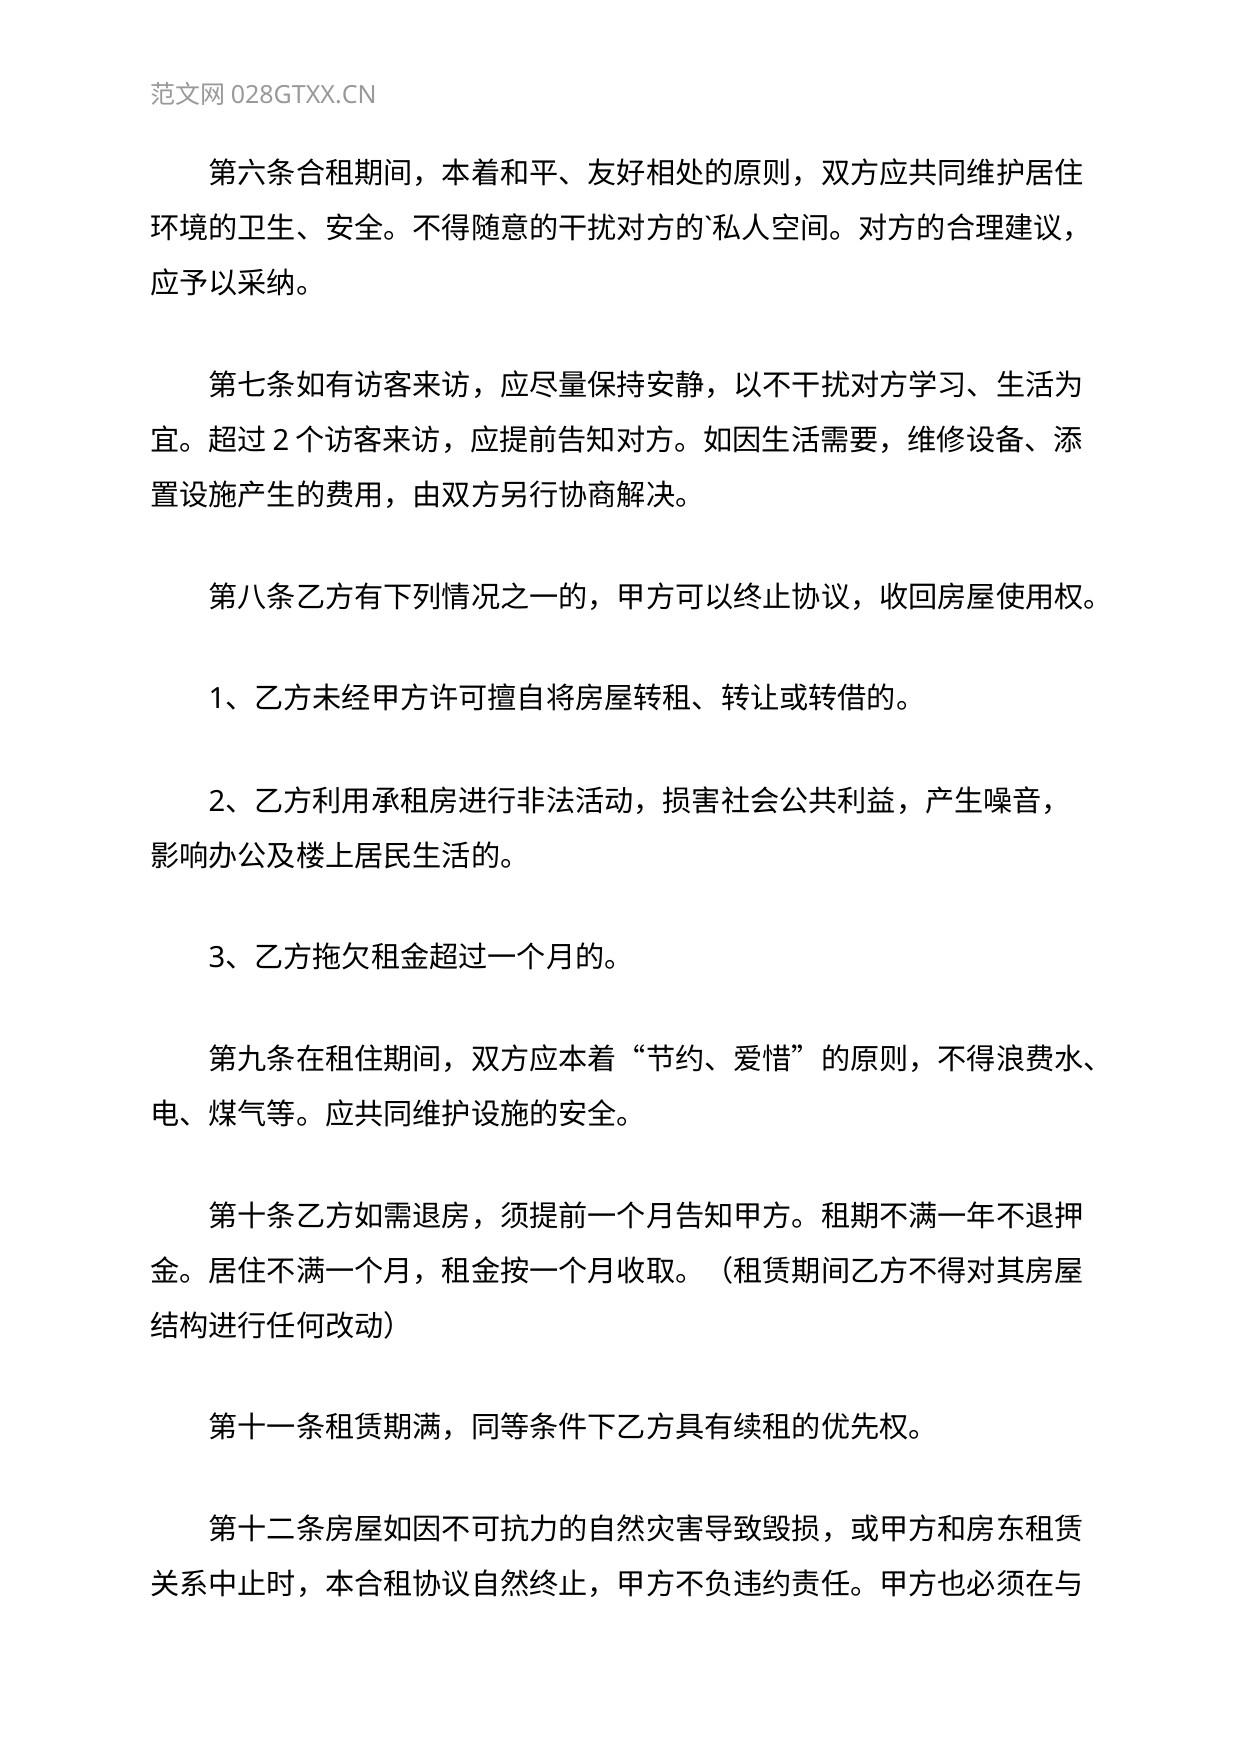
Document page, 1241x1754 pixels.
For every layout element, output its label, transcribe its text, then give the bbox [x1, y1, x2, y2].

text 2、乙方利用承租房进行非法活动，损害社会公共利益，产生噪音，影响办公及楼上居民生活的。 [150, 777, 1090, 874]
text 第七条如有访客来访，应尽量保持安静，以不干扰对方学习、生活为宜。超过2个访客来访，应提前告知对方。如因生活需要，维修设备、添置设施产生的费用，由双方另行协商解决。 [150, 362, 1090, 514]
text 第九条在租住期间，双方应本着“节约、爱惜”的原则，不得浪费水、电、煤气等。应共同维护设施的安全。 [150, 1036, 1090, 1133]
text 第八条乙方有下列情况之一的，甲方可以终止协议，收回房屋使用权。 [150, 573, 1090, 616]
text 3、乙方拖欠租金超过一个月的。 [150, 934, 1090, 976]
text 第六条合租期间，本着和平、友好相处的原则，双方应共同维护居住环境的卫生、安全。不得随意的干扰对方的`私人空间。对方的合理建议，应予以采纳。 [150, 150, 1090, 302]
text 第十条乙方如需退房，须提前一个月告知甲方。租期不满一年不退押金。居住不满一个月，租金按一个月收取。（租赁期间乙方不得对其房屋结构进行任何改动） [150, 1192, 1090, 1344]
text 1、乙方未经甲方许可擅自将房屋转租、转让或转借的。 [150, 675, 1090, 717]
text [150, 1506, 1090, 1603]
text 第十一条租赁期满，同等条件下乙方具有续租的优先权。 [150, 1404, 1090, 1446]
